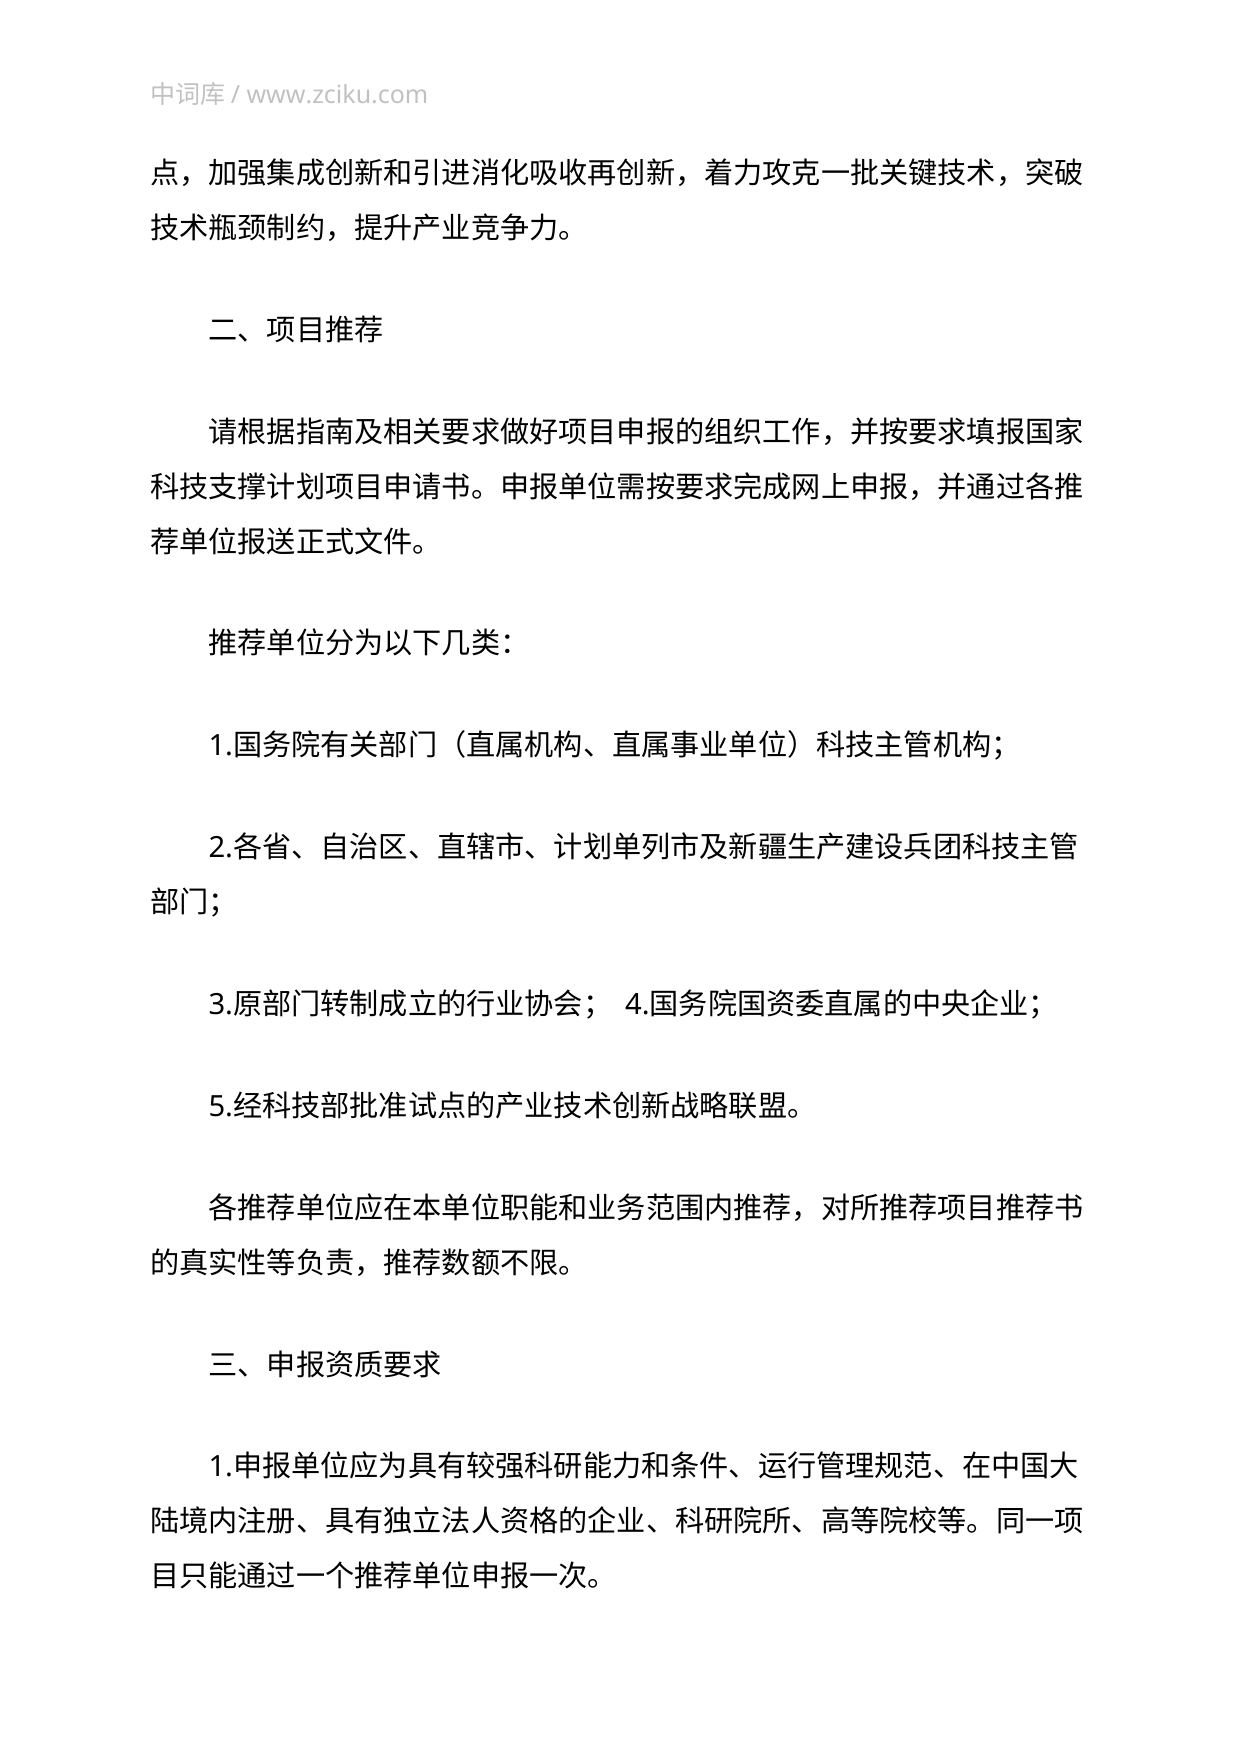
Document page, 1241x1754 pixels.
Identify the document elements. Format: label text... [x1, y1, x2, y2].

text 推荐单位分为以下几类： [150, 620, 1090, 662]
text 二、项目推荐 [150, 307, 1090, 349]
text 各推荐单位应在本单位职能和业务范围内推荐，对所推荐项目推荐书的真实性等负责，推荐数额不限。 [150, 1184, 1090, 1282]
text 2.各省、自治区、直辖市、计划单列市及新疆生产建设兵团科技主管部门； [150, 824, 1090, 921]
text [150, 150, 1090, 247]
text 3.原部门转制成立的行业协会； 4.国务院国资委直属的中央企业； [150, 981, 1090, 1023]
text 请根据指南及相关要求做好项目申报的组织工作，并按要求填报国家科技支撑计划项目申请书。申报单位需按要求完成网上申报，并通过各推荐单位报送正式文件。 [150, 408, 1090, 561]
text 5.经科技部批准试点的产业技术创新战略联盟。 [150, 1082, 1090, 1125]
text 1.申报单位应为具有较强科研能力和条件、运行管理规范、在中国大陆境内注册、具有独立法人资格的企业、科研院所、高等院校等。同一项目只能通过一个推荐单位申报一次。 [150, 1443, 1090, 1595]
text 1.国务院有关部门（直属机构、直属事业单位）科技主管机构； [150, 722, 1090, 764]
text 三、申报资质要求 [150, 1341, 1090, 1383]
